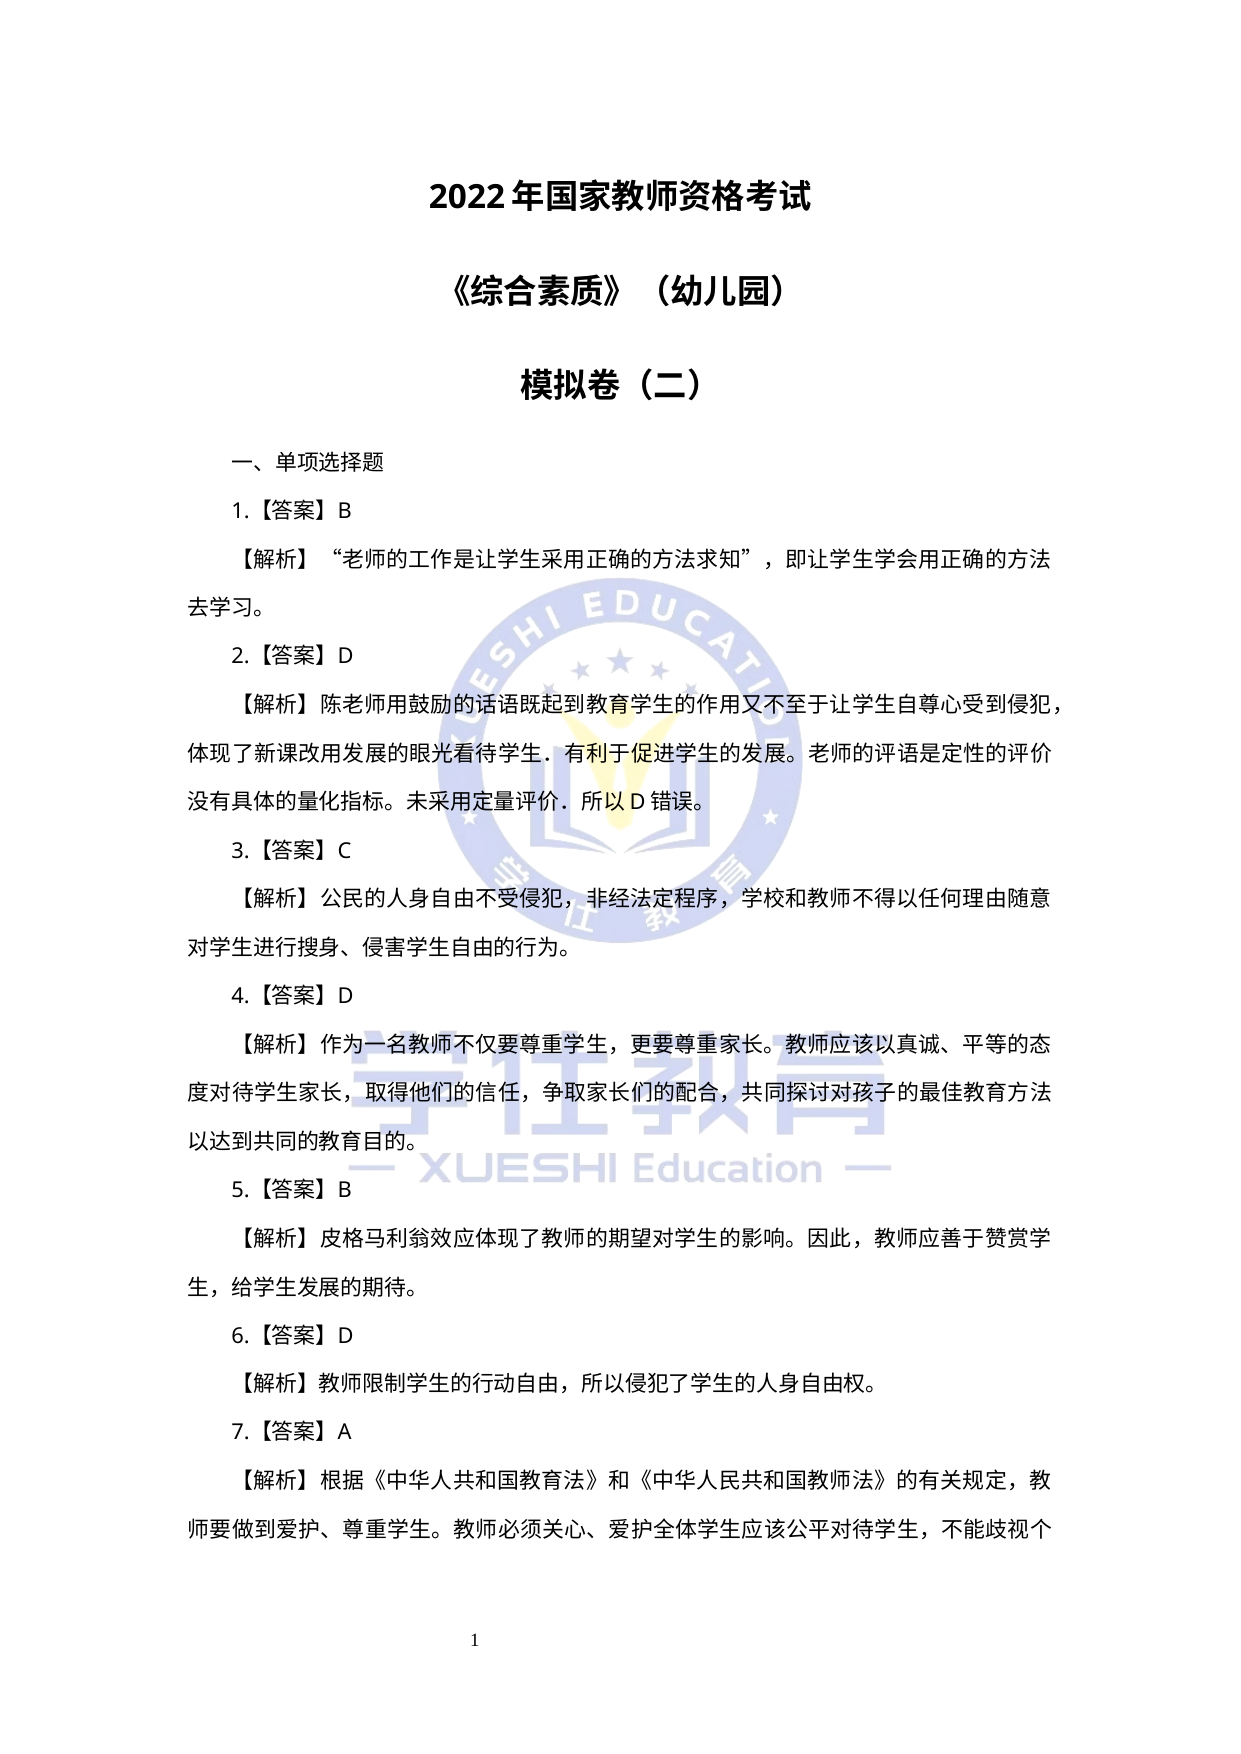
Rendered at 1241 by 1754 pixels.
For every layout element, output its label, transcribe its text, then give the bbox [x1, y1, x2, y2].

text 【解析】作为一名教师不仅要尊重学生，更要尊重家长。教师应该以真诚、平等的态度对待学生家长，取得他们的信任，争取家长们的配合，共同探讨对孩子的最佳教育方法。以达到共同的教育目的。 [187, 1026, 1053, 1156]
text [187, 1462, 1053, 1544]
text 5.【答案】B [187, 1172, 1053, 1204]
subtitle 模拟卷（二） [187, 350, 1053, 415]
text 4.【答案】D [187, 978, 1053, 1010]
text 一、单项选择题 [187, 444, 1053, 477]
text 7.【答案】A [187, 1414, 1053, 1447]
text 1.【答案】B [187, 493, 1053, 525]
text 【解析】教师限制学生的行动自由，所以侵犯了学生的人身自由权。 [187, 1366, 1053, 1398]
text 3.【答案】C [187, 832, 1053, 865]
subtitle 《综合素质》（幼儿园） [187, 256, 1053, 321]
text 2.【答案】D [187, 638, 1053, 671]
text 【解析】公民的人身自由不受侵犯，非经法定程序，学校和教师不得以任何理由随意对学生进行搜身、侵害学生自由的行为。 [187, 881, 1053, 962]
text 6.【答案】D [187, 1317, 1053, 1350]
text 【解析】“老师的工作是让学生采用正确的方法求知”，即让学生学会用正确的方法去学习。 [187, 541, 1053, 622]
text 【解析】陈老师用鼓励的话语既起到教育学生的作用又不至于让学生自尊心受到侵犯，体现了新课改用发展的眼光看待学生．有利于促进学生的发展。老师的评语是定性的评价，没有具体的量化指标。未采用定量评价．所以D错误。 [187, 687, 1053, 817]
text 【解析】皮格马利翁效应体现了教师的期望对学生的影响。因此，教师应善于赞赏学生，给学生发展的期待。 [187, 1220, 1053, 1302]
subtitle 2022年国家教师资格考试 [187, 162, 1053, 227]
